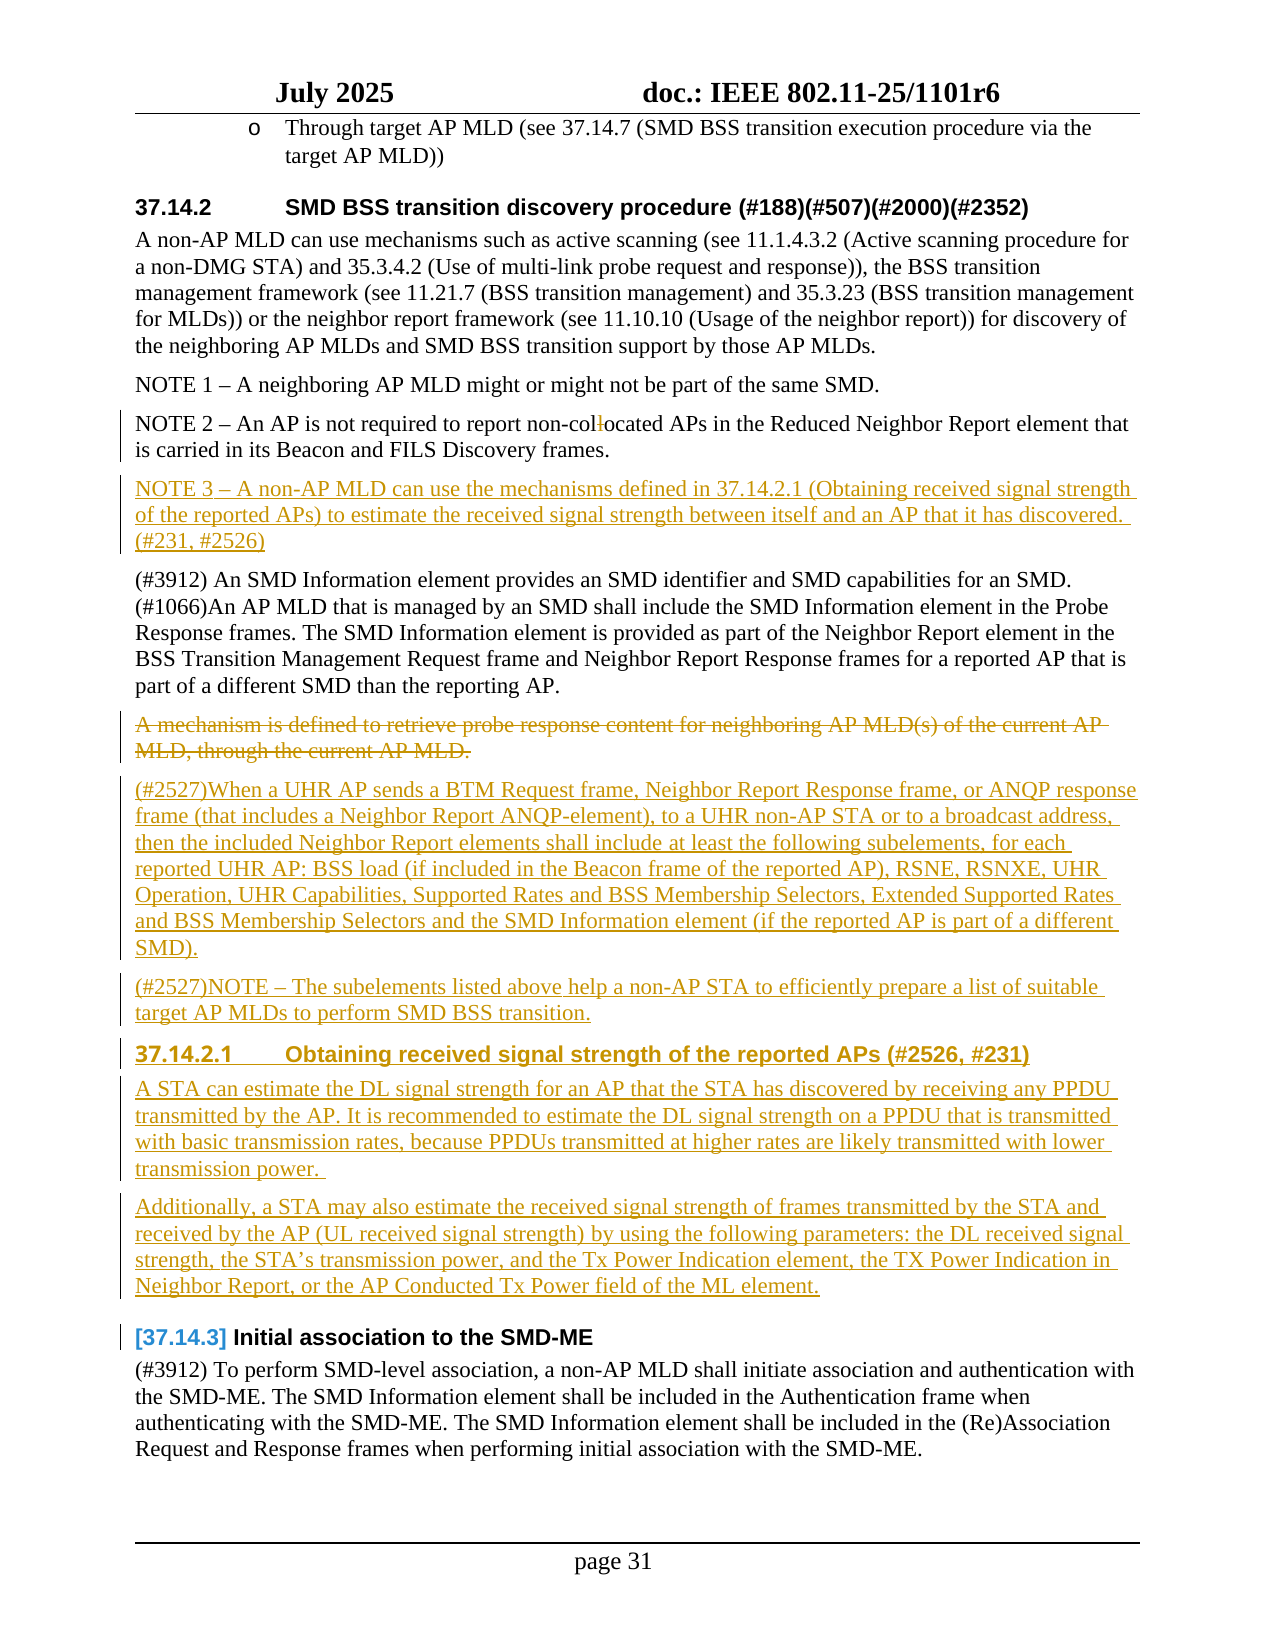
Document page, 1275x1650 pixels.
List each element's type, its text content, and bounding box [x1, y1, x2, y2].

text NOTE 2 – An AP is not required to report non-colocated APs in the Reduced Neighbor Report element that is carried in its Beacon and FILS Discovery frames. [135, 409, 1140, 462]
subtitle SMD BSS transition discovery procedure (#188)(#507)(#2000)(#2352) [135, 194, 1140, 220]
text A non-AP MLD can use mechanisms such as active scanning (see 11.1.4.3.2 (Active scanning procedure for a non-DMG STA) and 35.3.4.2 (Use of multi-link probe request and response)), the BSS transition management framework (see 11.21.7 (BSS transition management) and 35.3.23 (BSS transition management for MLDs)) or the neighbor report framework (see 11.10.10 (Usage of the neighbor report)) for discovery of the neighboring AP MLDs and SMD BSS transition support by those AP MLDs. [135, 226, 1140, 358]
subtitle Initial association to the SMD-ME [135, 1324, 1140, 1350]
text (#3912) To perform SMD-level association, a non-AP MLD shall initiate association and authentication with the SMD-ME. The SMD Information element shall be included in the Authentication frame when authenticating with the SMD-ME. The SMD Information element shall be included in the (Re)Association Request and Response frames when performing initial association with the SMD-ME. [135, 1356, 1140, 1462]
text (#3912) An SMD Information element provides an SMD identifier and SMD capabilities for an SMD. (#1066)An AP MLD that is managed by an SMD shall include the SMD Information element in the Probe Response frames. The SMD Information element is provided as part of the Neighbor Report element in the BSS Transition Management Request frame and Neighbor Report Response frames for a reported AP that is part of a different SMD than the reporting AP. [135, 566, 1140, 698]
text NOTE 1 – A neighboring AP MLD might or might not be part of the same SMD. [135, 371, 1140, 397]
list Through target AP MLD (see 37.14.7 (SMD BSS transition execution procedure via the target AP MLD)) [247, 114, 1140, 169]
